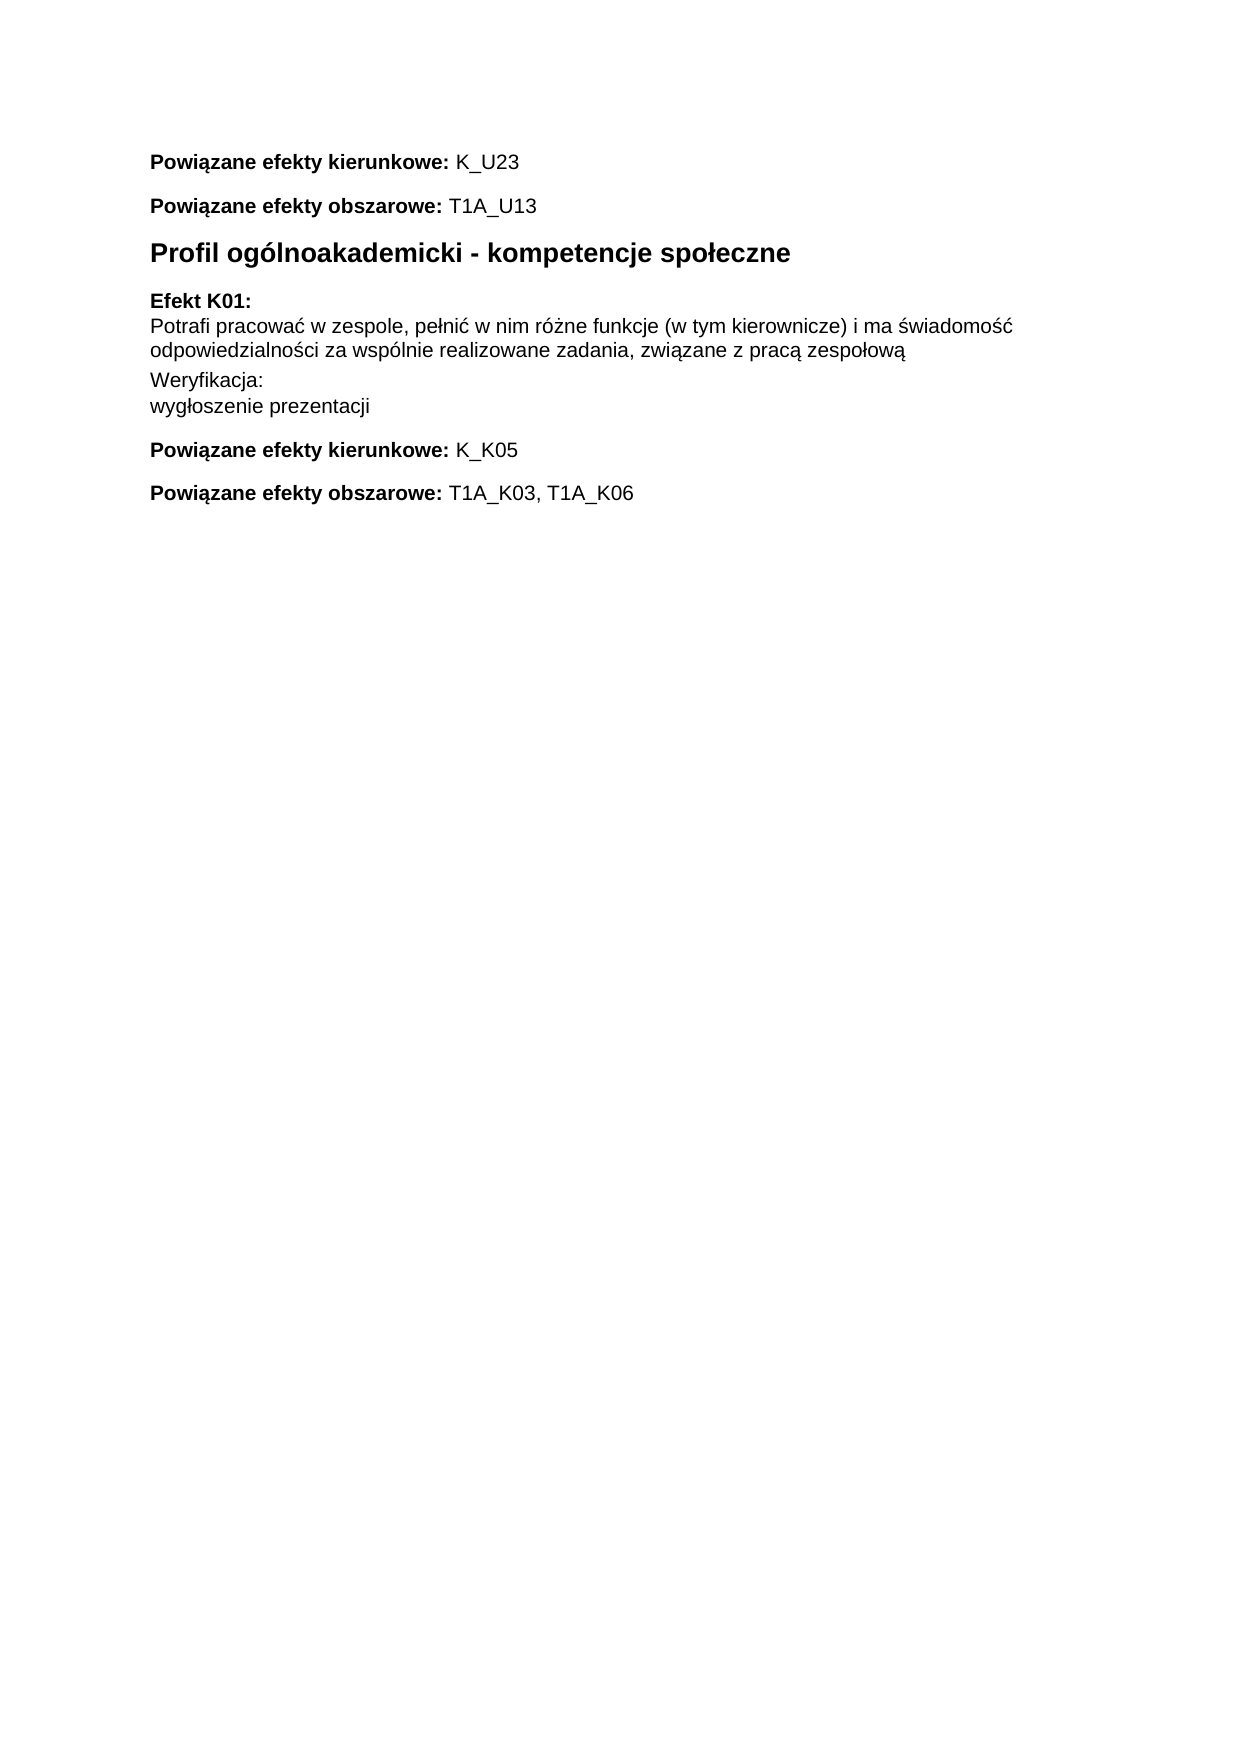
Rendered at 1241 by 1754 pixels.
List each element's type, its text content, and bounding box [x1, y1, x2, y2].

text Powiązane efekty kierunkowe: K_K05 [150, 437, 1090, 461]
text Powiązane efekty obszarowe: T1A_K03, T1A_K06 [150, 481, 1090, 505]
text Potrafi pracować w zespole, pełnić w nim różne funkcje (w tym kierownicze) i ma świadomość odpowiedzialności za wspólnie realizowane zadania, związane z pracą zespołową [150, 313, 1090, 361]
text Powiązane efekty kierunkowe: K_U23 [150, 150, 1090, 174]
subtitle Profil ogólnoakademicki - kompetencje społeczne [150, 237, 1090, 269]
text Efekt K01: [150, 288, 1090, 312]
text wygłoszenie prezentacji [150, 394, 1090, 418]
text Weryfikacja: [150, 368, 1090, 392]
text Powiązane efekty obszarowe: T1A_U13 [150, 194, 1090, 218]
